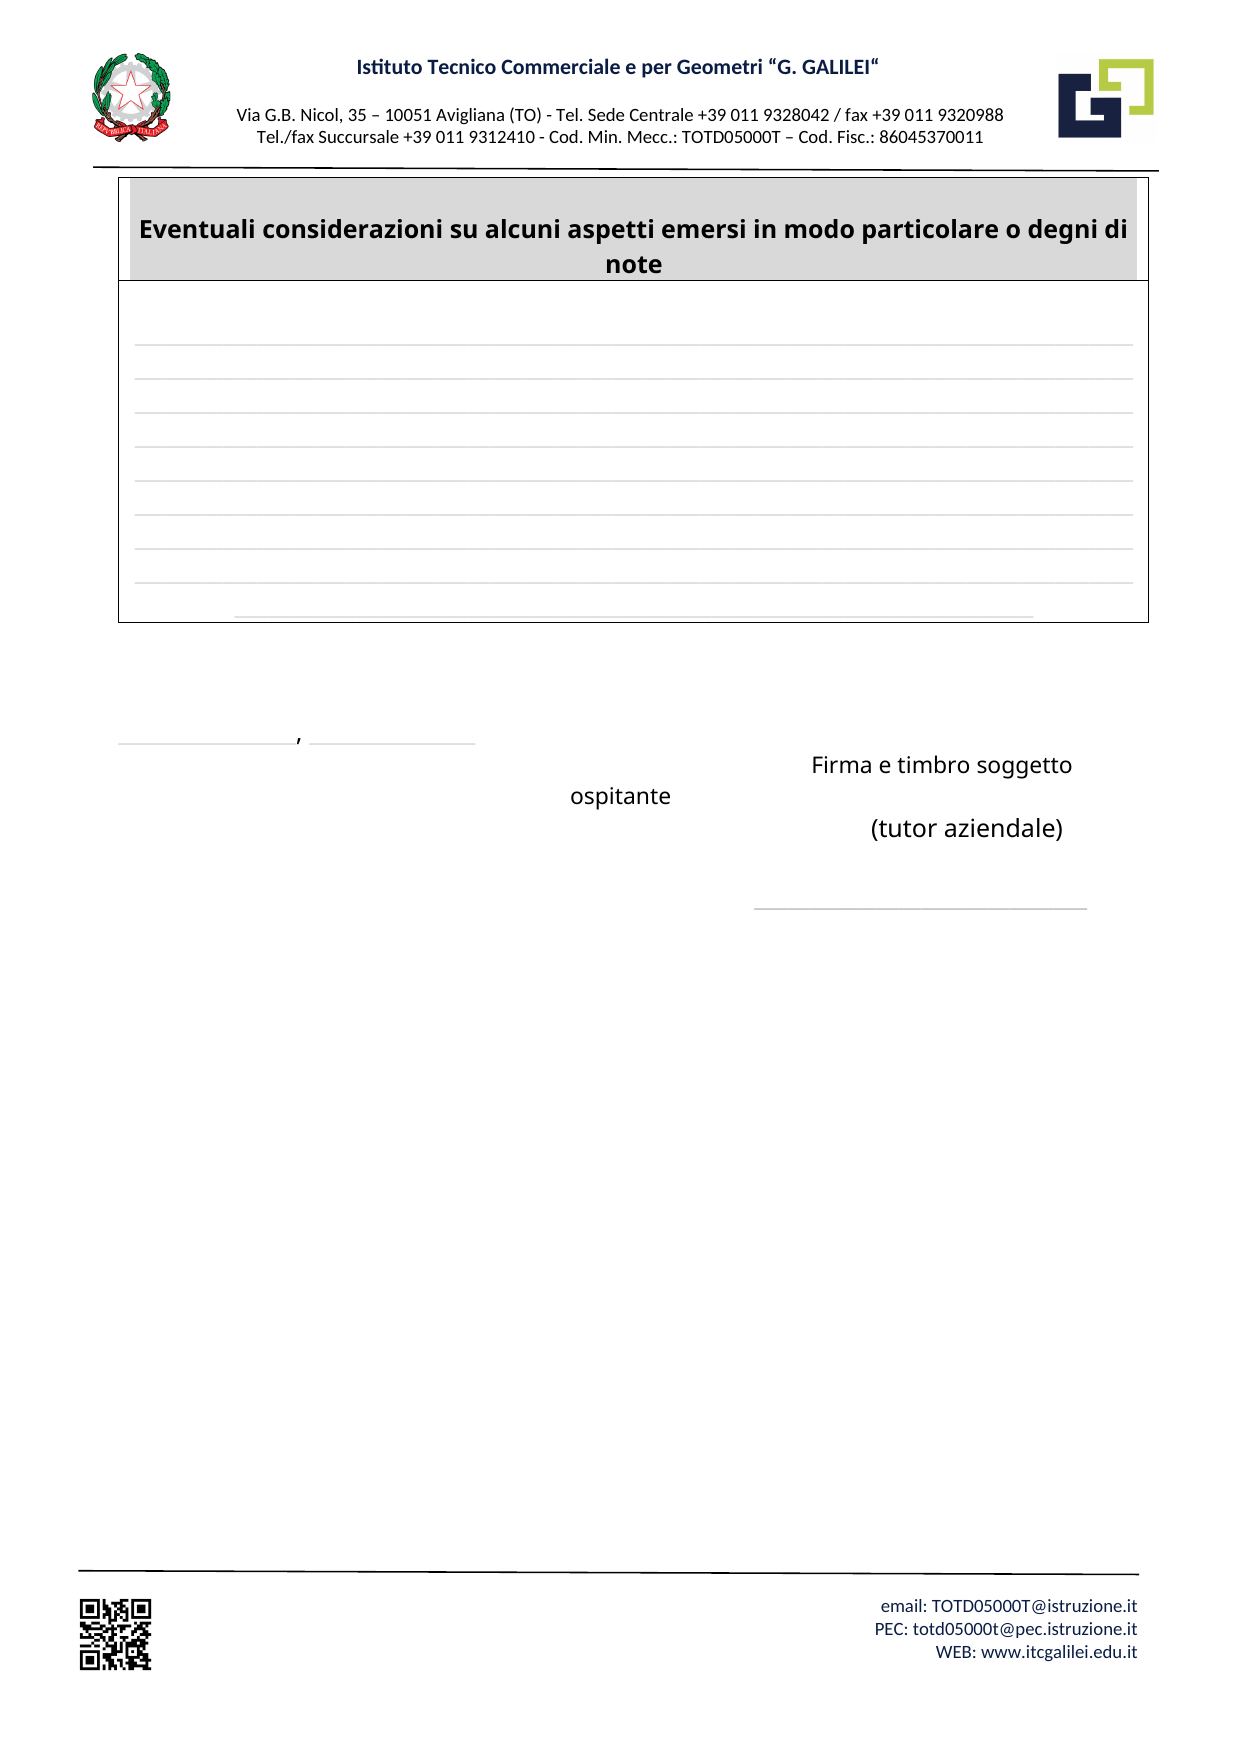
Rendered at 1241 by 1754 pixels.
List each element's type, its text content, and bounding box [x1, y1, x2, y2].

text (tutor aziendale) [118, 811, 1123, 845]
picture [77, 1597, 153, 1673]
picture [1055, 53, 1157, 143]
text ________________, _______________ [118, 714, 1123, 749]
text Firma e timbro soggetto ospitante [118, 749, 1123, 811]
picture [92, 53, 171, 142]
text ______________________________ [718, 845, 1123, 913]
table_cell ________________________________________________________________________________________________________________________________________________________________________________________________________________________________________________________________________________________________________________________________________________________________________________________________________________________________________________________________________________________________________________________________________________________________________________________________________________________________________________________________________________________________________________________________________________________________________________________________________________________ [119, 281, 1148, 622]
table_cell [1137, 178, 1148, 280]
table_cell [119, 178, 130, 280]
